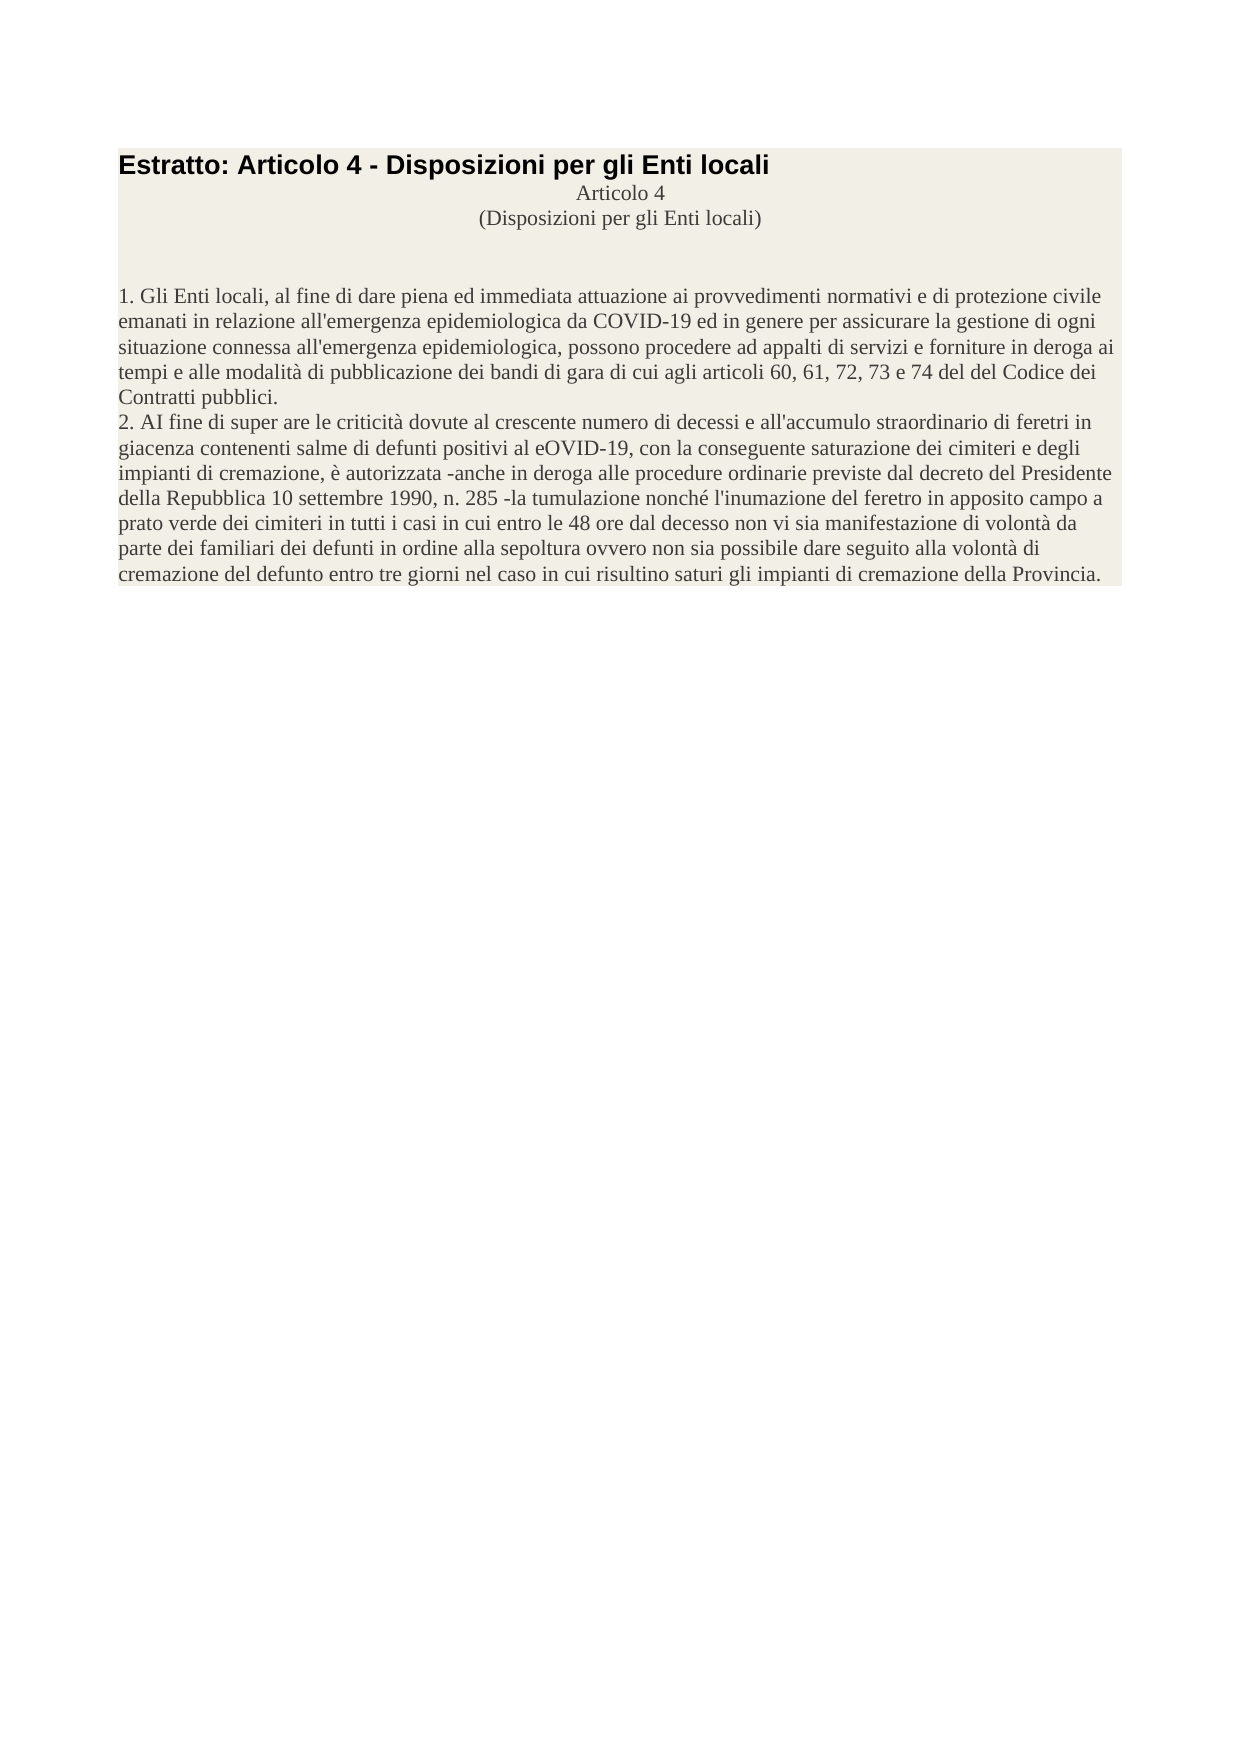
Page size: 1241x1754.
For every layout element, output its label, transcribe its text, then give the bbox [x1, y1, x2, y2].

text Articolo 4 (Disposizioni per gli Enti locali) [118, 180, 1122, 231]
text Estratto: Articolo 4 - Disposizioni per gli Enti locali [118, 148, 1122, 180]
text 1. Gli Enti locali, al fine di dare piena ed immediata attuazione ai provvedimenti normativi e di protezione civile emanati in relazione all'emergenza epidemiologica da COVID-19 ed in genere per assicurare la gestione di ogni situazione connessa all'emergenza epidemiologica, possono procedere ad appalti di servizi e forniture in deroga ai tempi e alle modalità di pubblicazione dei bandi di gara di cui agli articoli 60, 61, 72, 73 e 74 del del Codice dei Contratti pubblici. 2. AI fine di super are le criticità dovute al crescente numero di decessi e all'accumulo straordinario di feretri in giacenza contenenti salme di defunti positivi al eOVID-19, con la conseguente saturazione dei cimiteri e degli impianti di cremazione, è autorizzata -anche in deroga alle procedure ordinarie previste dal decreto del Presidente della Repubblica 10 settembre 1990, n. 285 -la tumulazione nonché l'inumazione del feretro in apposito campo a prato verde dei cimiteri in tutti i casi in cui entro le 48 ore dal decesso non vi sia manifestazione di volontà da parte dei familiari dei defunti in ordine alla sepoltura ovvero non sia possibile dare seguito alla volontà di cremazione del defunto entro tre giorni nel caso in cui risultino saturi gli impianti di cremazione della Provincia. [118, 258, 1122, 586]
